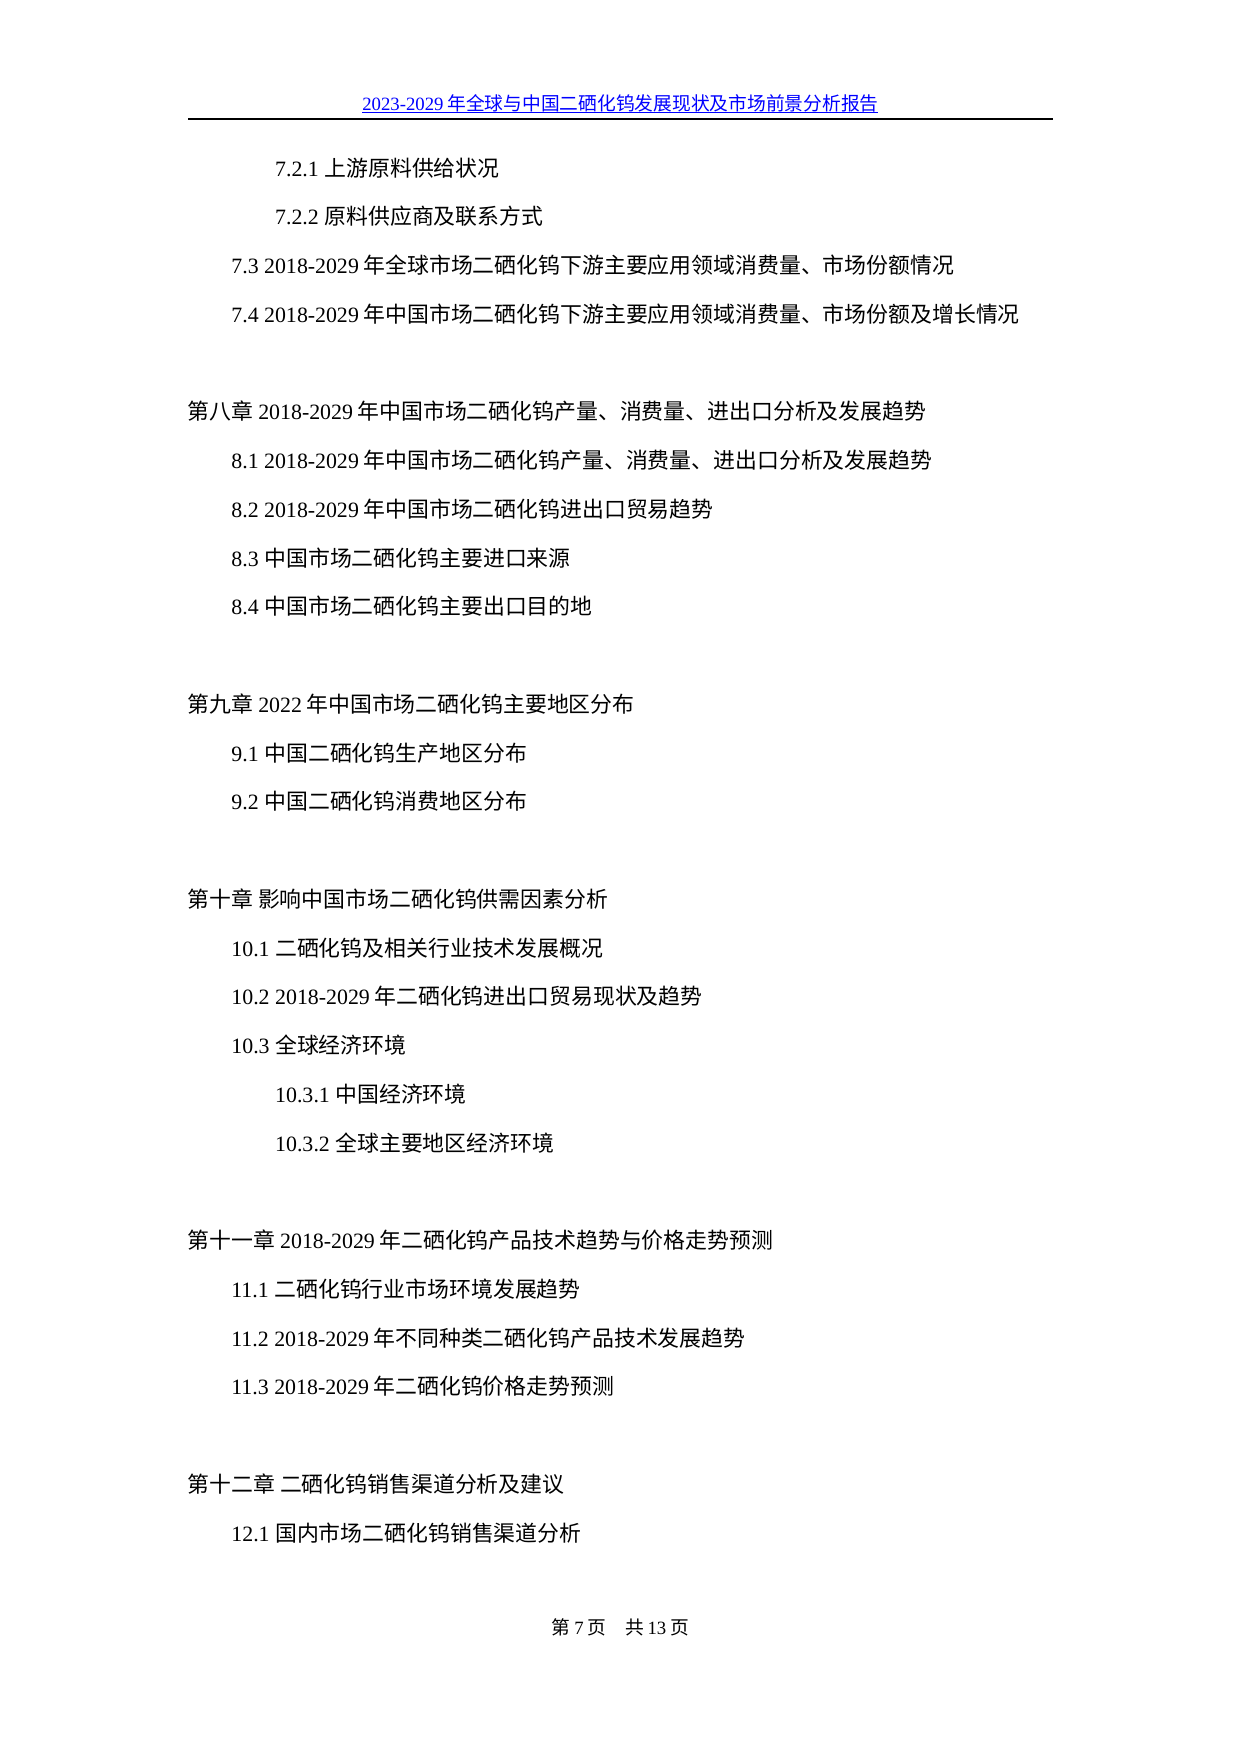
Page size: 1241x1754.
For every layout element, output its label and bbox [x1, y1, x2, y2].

text [187, 150, 1053, 1548]
